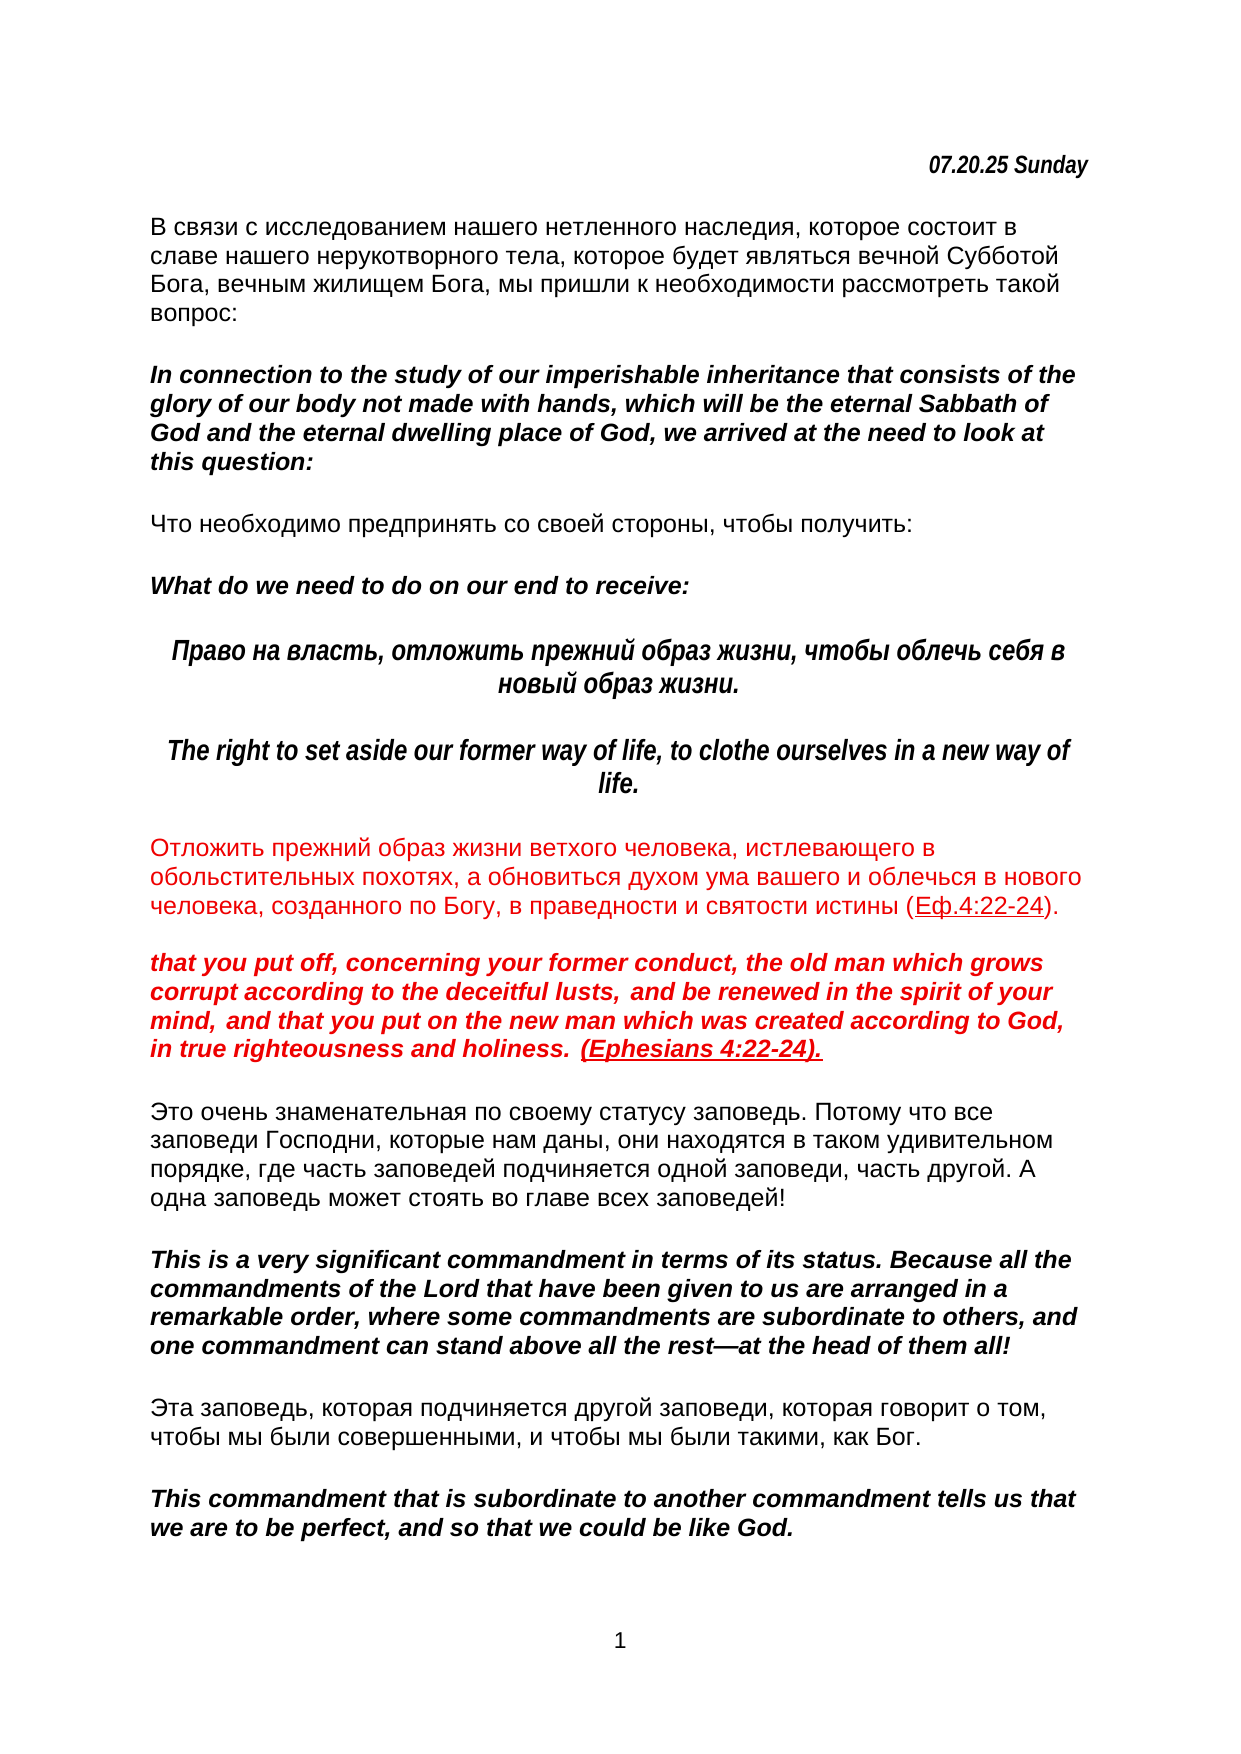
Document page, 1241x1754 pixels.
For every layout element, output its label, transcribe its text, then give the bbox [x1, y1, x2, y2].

text Это очень знаменательная по своему статусу заповедь. Потому что все заповеди Господни, которые нам даны, они находятся в таком удивительном порядке, где часть заповедей подчиняется одной заповеди, часть другой. А одна заповедь может стоять во главе всех заповедей! [150, 1097, 1090, 1212]
text Отложить прежний образ жизни ветхого человека, истлевающего в обольстительных похотях, а обновиться духом ума вашего и облечься в нового человека, созданного по Богу, в праведности и святости истины (Еф.4:22-24). [150, 833, 1090, 919]
text This is a very significant commandment in terms of its status. Because all the commandments of the Lord that have been given to us are arranged in a remarkable order, where some commandments are subordinate to others, and one commandment can stand above all the rest—at the head of them all! [150, 1245, 1090, 1360]
text In connection to the study of our imperishable inheritance that consists of the glory of our body not made with hands, which will be the eternal Sabbath of God and the eternal dwelling place of God, we arrived at the need to look at this question: [150, 360, 1090, 475]
text 07.20.25 Sunday [150, 150, 1090, 179]
text The right to set aside our former way of life, to clothe ourselves in a new way of life. [150, 733, 1090, 800]
text What do we need to do on our end to receive: [150, 571, 1090, 599]
text Эта заповедь, которая подчиняется другой заповеди, которая говорит о том, чтобы мы были совершенными, и чтобы мы были такими, как Бог. [150, 1393, 1090, 1451]
text that you put off, concerning your former conduct, the old man which grows corrupt according to the deceitful lusts, and be renewed in the spirit of your mind, and that you put on the new man which was created according to God, in true righteousness and holiness. (Ephesians 4:22-24). [150, 948, 1090, 1063]
text Что необходимо предпринять со своей стороны, чтобы получить: [150, 509, 1090, 537]
text Право на власть, отложить прежний образ жизни, чтобы облечь себя в новый образ жизни. [150, 633, 1090, 700]
text В связи с исследованием нашего нетленного наследия, которое состоит в славе нашего нерукотворного тела, которое будет являться вечной Субботой Бога, вечным жилищем Бога, мы пришли к необходимости рассмотреть такой вопрос: [150, 212, 1090, 327]
text This commandment that is subordinate to another commandment tells us that we are to be perfect, and so that we could be like God. [150, 1484, 1090, 1542]
